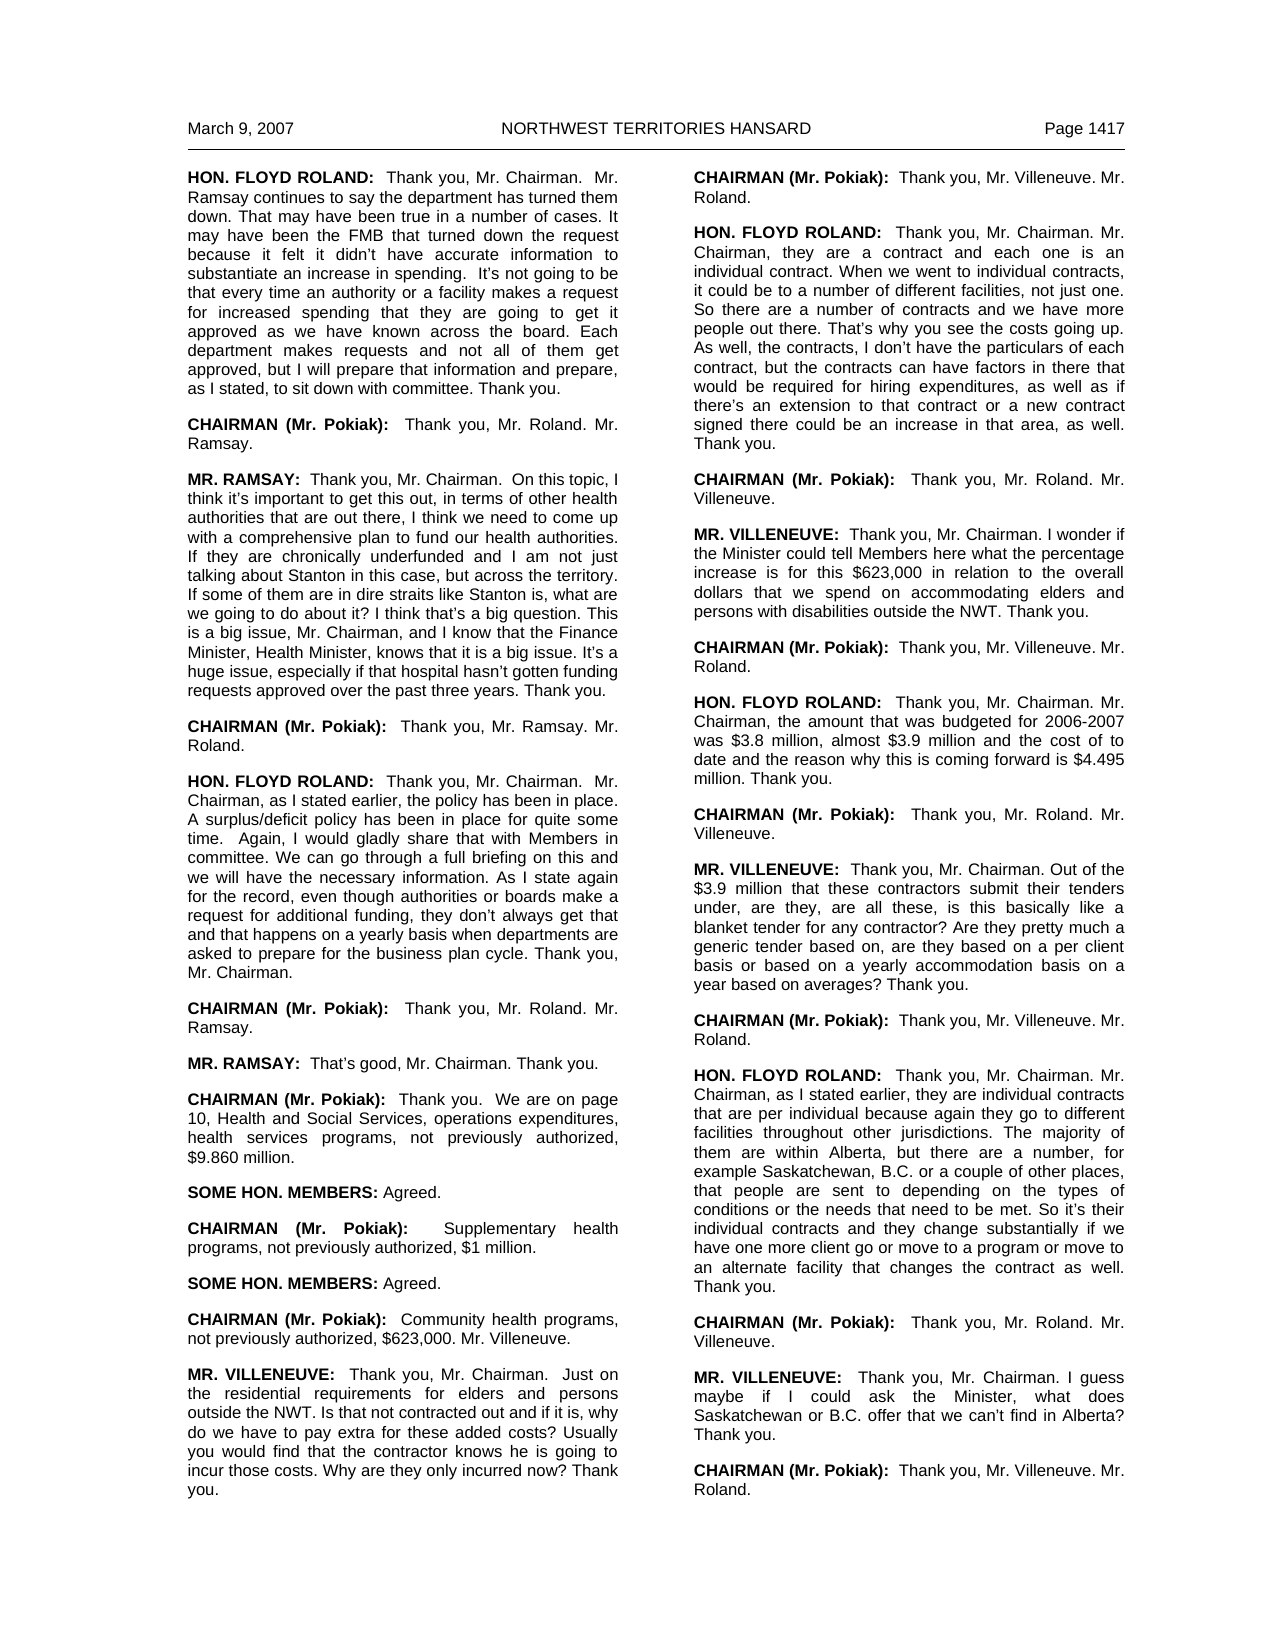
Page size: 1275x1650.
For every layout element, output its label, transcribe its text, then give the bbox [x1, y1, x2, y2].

text CHAIRMAN (Mr. Pokiak): Thank you, Mr. Villeneuve. Mr. Roland. [694, 168, 1125, 207]
text CHAIRMAN (Mr. Pokiak): Thank you, Mr. Villeneuve. Mr. Roland. [694, 1011, 1125, 1049]
text MR. RAMSAY: Thank you, Mr. Chairman. On this topic, I think it’s important to get this out, in terms of other health authorities that are out there, I think we need to come up with a comprehensive plan to fund our health authorities. If they are chronically underfunded and I am not just talking about in this case, but across the territory. If some of them are in dire straits like is, what are we going to do about it? I think that’s a big question. This is a big issue, Mr. Chairman, and I know that the Finance Minister, Health Minister, knows that it is a big issue. It’s a huge issue, especially if that hospital hasn’t gotten funding requests approved over the past three years. Thank you. [187, 470, 619, 700]
text MR. VILLENEUVE: Thank you, Mr. Chairman. I wonder if the Minister could tell Members here what the percentage increase is for this $623,000 in relation to the overall dollars that we spend on accommodating elders and persons with disabilities outside the NWT. Thank you. [694, 525, 1125, 621]
text HON. FLOYD ROLAND: Thank you, Mr. Chairman. Mr. Chairman, they are a contract and each one is an individual contract. When we went to individual contracts, it could be to a number of different facilities, not just one. So there are a number of contracts and we have more people out there. That’s why you see the costs going up. As well, the contracts, I don’t have the particulars of each contract, but the contracts can have factors in there that would be required for hiring expenditures, as well as if there’s an extension to that contract or a new contract signed there could be an increase in that area, as well. Thank you. [694, 223, 1125, 453]
text CHAIRMAN (Mr. Pokiak): Thank you, Mr. Roland. Mr. Ramsay. [187, 415, 619, 453]
text CHAIRMAN (Mr. Pokiak): Thank you. We are on page 10, Health and Social Services, operations expenditures, health services programs, not previously authorized, $9.860 million. [187, 1090, 619, 1167]
text CHAIRMAN (Mr. Pokiak): Thank you, Mr. Ramsay. Mr. Roland. [187, 717, 619, 755]
text CHAIRMAN (Mr. Pokiak): Thank you, Mr. Villeneuve. Mr. Roland. [694, 1461, 1125, 1499]
text CHAIRMAN (Mr. Pokiak): Supplementary health programs, not previously authorized, $1 million. [187, 1219, 619, 1257]
text CHAIRMAN (Mr. Pokiak): Thank you, Mr. Roland. Mr. Villeneuve. [694, 1312, 1125, 1351]
text CHAIRMAN (Mr. Pokiak): Thank you, Mr. Villeneuve. Mr. Roland. [694, 637, 1125, 676]
text CHAIRMAN (Mr. Pokiak): Community health programs, not previously authorized, $623,000. Mr. Villeneuve. [187, 1310, 619, 1348]
text CHAIRMAN (Mr. Pokiak): Thank you, Mr. Roland. Mr. Villeneuve. [694, 470, 1125, 508]
text CHAIRMAN (Mr. Pokiak): Thank you, Mr. Roland. Mr. Ramsay. [187, 999, 619, 1037]
text SOME HON. MEMBERS: Agreed. [187, 1183, 619, 1202]
text MR. VILLENEUVE: Thank you, Mr. Chairman. Just on the residential requirements for elders and persons outside the NWT. Is that not contracted out and if it is, why do we have to pay extra for these added costs? Usually you would find that the contractor knows he is going to incur those costs. Why are they only incurred now? Thank you. [187, 1365, 619, 1499]
text HON. FLOYD ROLAND: Thank you, Mr. Chairman. Mr. Chairman, the amount that was budgeted for 2006-2007 was $3.8 million, almost $3.9 million and the cost of to date and the reason why this is coming forward is $4.495 million. Thank you. [694, 692, 1125, 788]
text HON. FLOYD ROLAND: Thank you, Mr. Chairman. Mr. Ramsay continues to say the department has turned them down. That may have been true in a number of cases. It may have been the FMB that turned down the request because it felt it didn’t have accurate information to substantiate an increase in spending. It’s not going to be that every time an authority or a facility makes a request for increased spending that they are going to get it approved as we have known across the board. Each department makes requests and not all of them get approved, but I will prepare that information and prepare, as I stated, to sit down with committee. Thank you. [187, 168, 619, 398]
text MR. VILLENEUVE: Thank you, Mr. Chairman. Out of the $3.9 million that these contractors submit their tenders under, are they, are all these, is this basically like a blanket tender for any contractor? Are they pretty much a generic tender based on, are they based on a per client basis or based on a yearly accommodation basis on a year based on averages? Thank you. [694, 860, 1125, 994]
text CHAIRMAN (Mr. Pokiak): Thank you, Mr. Roland. Mr. Villeneuve. [694, 805, 1125, 843]
text MR. VILLENEUVE: Thank you, Mr. Chairman. I guess maybe if I could ask the Minister, what does or B.C. offer that we can’t find in ? Thank you. [694, 1367, 1125, 1444]
text HON. FLOYD ROLAND: Thank you, Mr. Chairman. Mr. Chairman, as I stated earlier, they are individual contracts that are per individual because again they go to different facilities throughout other jurisdictions. The majority of them are within , but there are a number, for example , B.C. or a couple of other places, that people are sent to depending on the types of conditions or the needs that need to be met. So it’s their individual contracts and they change substantially if we have one more client go or move to a program or move to an alternate facility that changes the contract as well. Thank you. [694, 1066, 1125, 1296]
text HON. FLOYD ROLAND: Thank you, Mr. Chairman. Mr. Chairman, as I stated earlier, the policy has been in place. A surplus/deficit policy has been in place for quite some time. Again, I would gladly share that with Members in committee. We can go through a full briefing on this and we will have the necessary information. As I state again for the record, even though authorities or boards make a request for additional funding, they don’t always get that and that happens on a yearly basis when departments are asked to prepare for the business plan cycle. Thank you, Mr. Chairman. [187, 772, 619, 982]
text MR. RAMSAY: That’s good, Mr. Chairman. Thank you. [187, 1054, 619, 1073]
text SOME HON. MEMBERS: Agreed. [187, 1274, 619, 1293]
